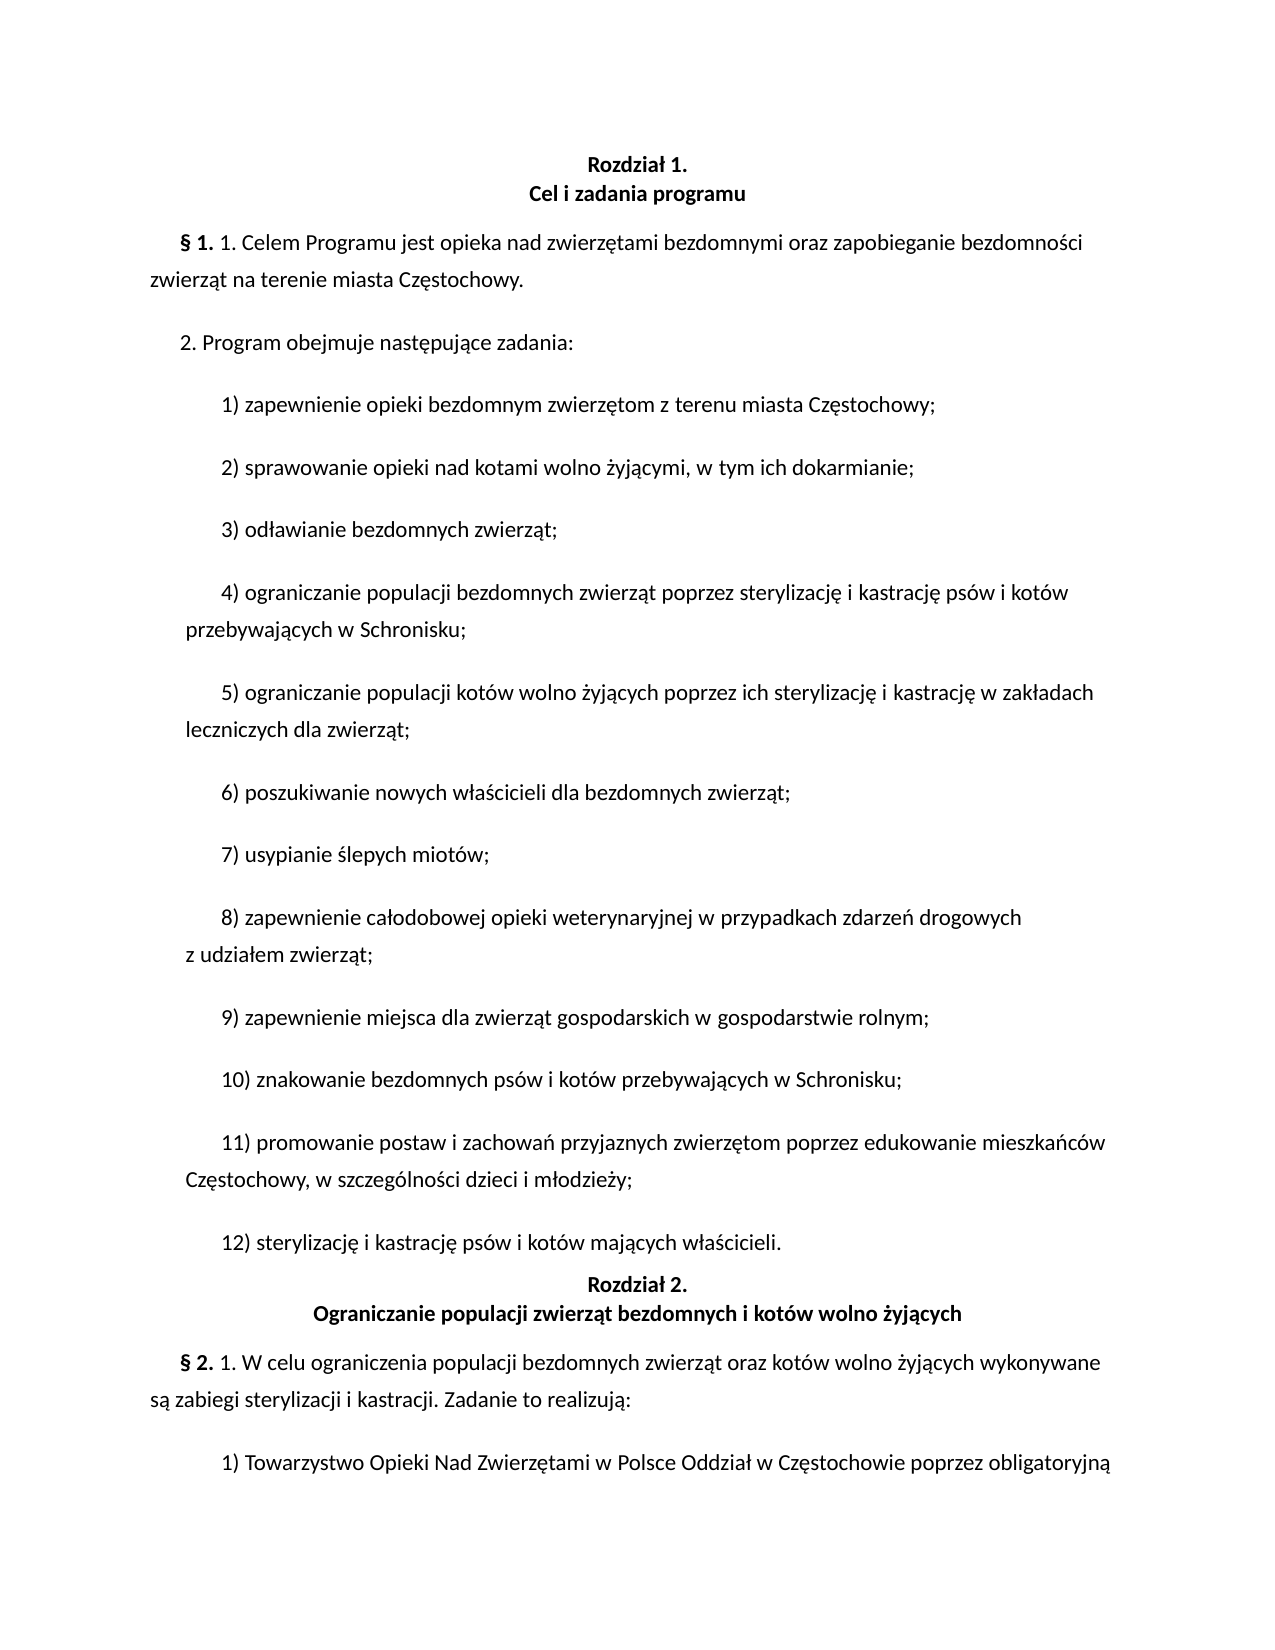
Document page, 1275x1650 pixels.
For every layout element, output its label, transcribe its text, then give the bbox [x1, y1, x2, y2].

text 10) znakowanie bezdomnych psów i kotów przebywających w Schronisku; [185, 1057, 1125, 1095]
text 2. Program obejmuje następujące zadania: [150, 320, 1125, 357]
text Rozdział 2. Ograniczanie populacji zwierząt bezdomnych i kotów wolno żyjących [150, 1270, 1125, 1327]
text 12) sterylizację i kastrację psów i kotów mających właścicieli. [185, 1220, 1125, 1257]
text 11) promowanie postaw i zachowań przyjaznych zwierzętom poprzez edukowanie mieszkańców Częstochowy, w szczególności dzieci i młodzieży; [185, 1120, 1125, 1195]
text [185, 1440, 1125, 1477]
text Rozdział 1. Cel i zadania programu [150, 150, 1125, 207]
text 4) ograniczanie populacji bezdomnych zwierząt poprzez sterylizację i kastrację psów i kotów przebywających w Schronisku; [185, 570, 1125, 645]
text 3) odławianie bezdomnych zwierząt; [185, 507, 1125, 545]
text 8) zapewnienie całodobowej opieki weterynaryjnej w przypadkach zdarzeń drogowych z udziałem zwierząt; [185, 895, 1125, 970]
text § 2. 1. W celu ograniczenia populacji bezdomnych zwierząt oraz kotów wolno żyjących wykonywane są zabiegi sterylizacji i kastracji. Zadanie to realizują: [150, 1340, 1125, 1415]
text 5) ograniczanie populacji kotów wolno żyjących poprzez ich sterylizację i kastrację w zakładach leczniczych dla zwierząt; [185, 670, 1125, 745]
text 9) zapewnienie miejsca dla zwierząt gospodarskich w gospodarstwie rolnym; [185, 995, 1125, 1032]
text 7) usypianie ślepych miotów; [185, 832, 1125, 870]
text § 1. 1. Celem Programu jest opieka nad zwierzętami bezdomnymi oraz zapobieganie bezdomności zwierząt na terenie miasta Częstochowy. [150, 220, 1125, 295]
text 1) zapewnienie opieki bezdomnym zwierzętom z terenu miasta Częstochowy; [185, 382, 1125, 420]
text 6) poszukiwanie nowych właścicieli dla bezdomnych zwierząt; [185, 770, 1125, 807]
text 2) sprawowanie opieki nad kotami wolno żyjącymi, w tym ich dokarmianie; [185, 445, 1125, 482]
